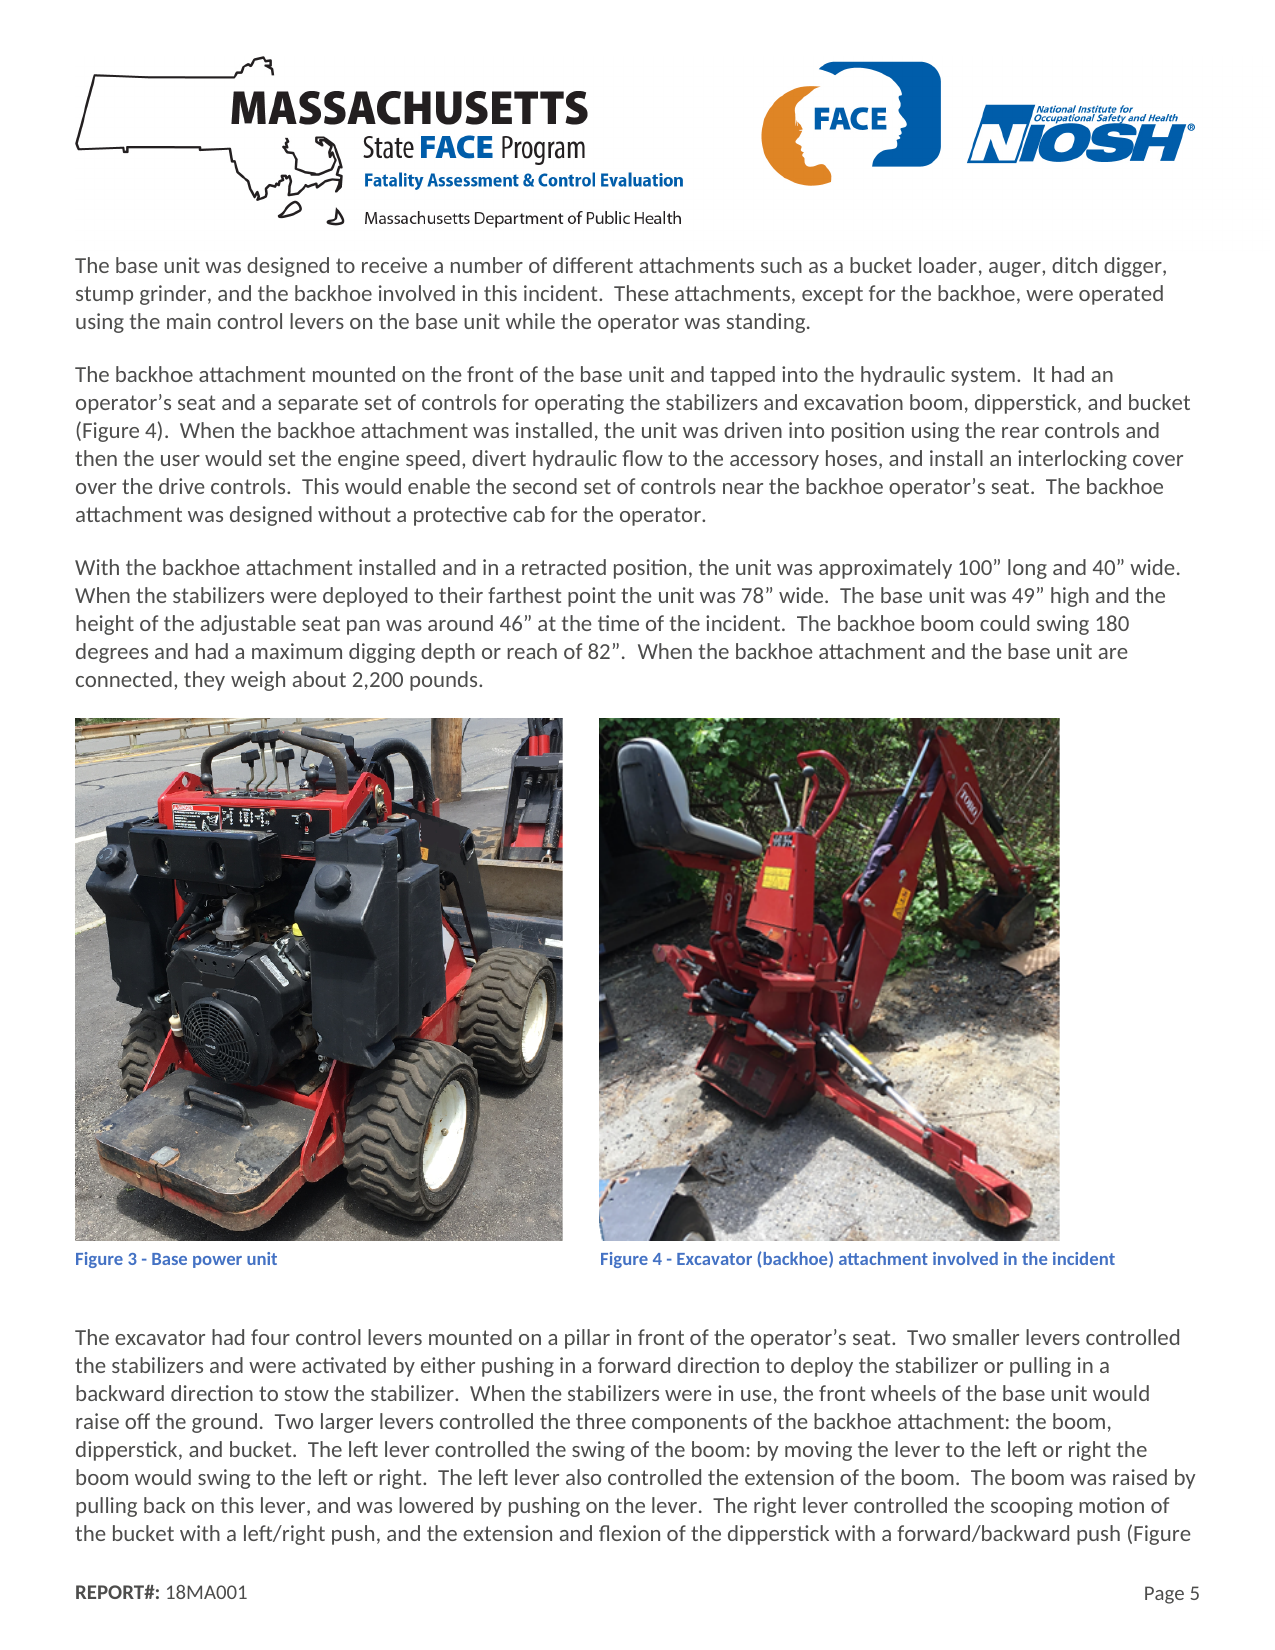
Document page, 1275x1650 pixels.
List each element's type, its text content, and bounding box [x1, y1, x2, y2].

picture [75, 56, 1272, 252]
text Figure 3 - Base power unit Figure 4 - Excavator (backhoe) attachment involved in the incident [75, 1247, 1200, 1270]
text With the backhoe attachment installed and in a retracted position, the unit was approximately 100” long and 40” wide. When the stabilizers were deployed to their farthest point the unit was 78” wide. The base unit was 49” high and the height of the adjustable seat pan was around 46” at the time of the incident. The backhoe boom could swing 180 degrees and had a maximum digging depth or reach of 82”. When the backhoe attachment and the base unit are connected, they weigh about 2,200 pounds. [75, 553, 1200, 693]
text The backhoe attachment mounted on the front of the base unit and tapped into the hydraulic system. It had an operator’s seat and a separate set of controls for operating the stabilizers and excavation boom, dipperstick, and bucket (Figure 4). When the backhoe attachment was installed, the unit was driven into position using the rear controls and then the user would set the engine speed, divert hydraulic flow to the accessory hoses, and install an interlocking cover over the drive controls. This would enable the second set of controls near the backhoe operator’s seat. The backhoe attachment was designed without a protective cab for the operator. [75, 360, 1200, 528]
picture [75, 718, 563, 1241]
picture [599, 718, 1060, 1241]
